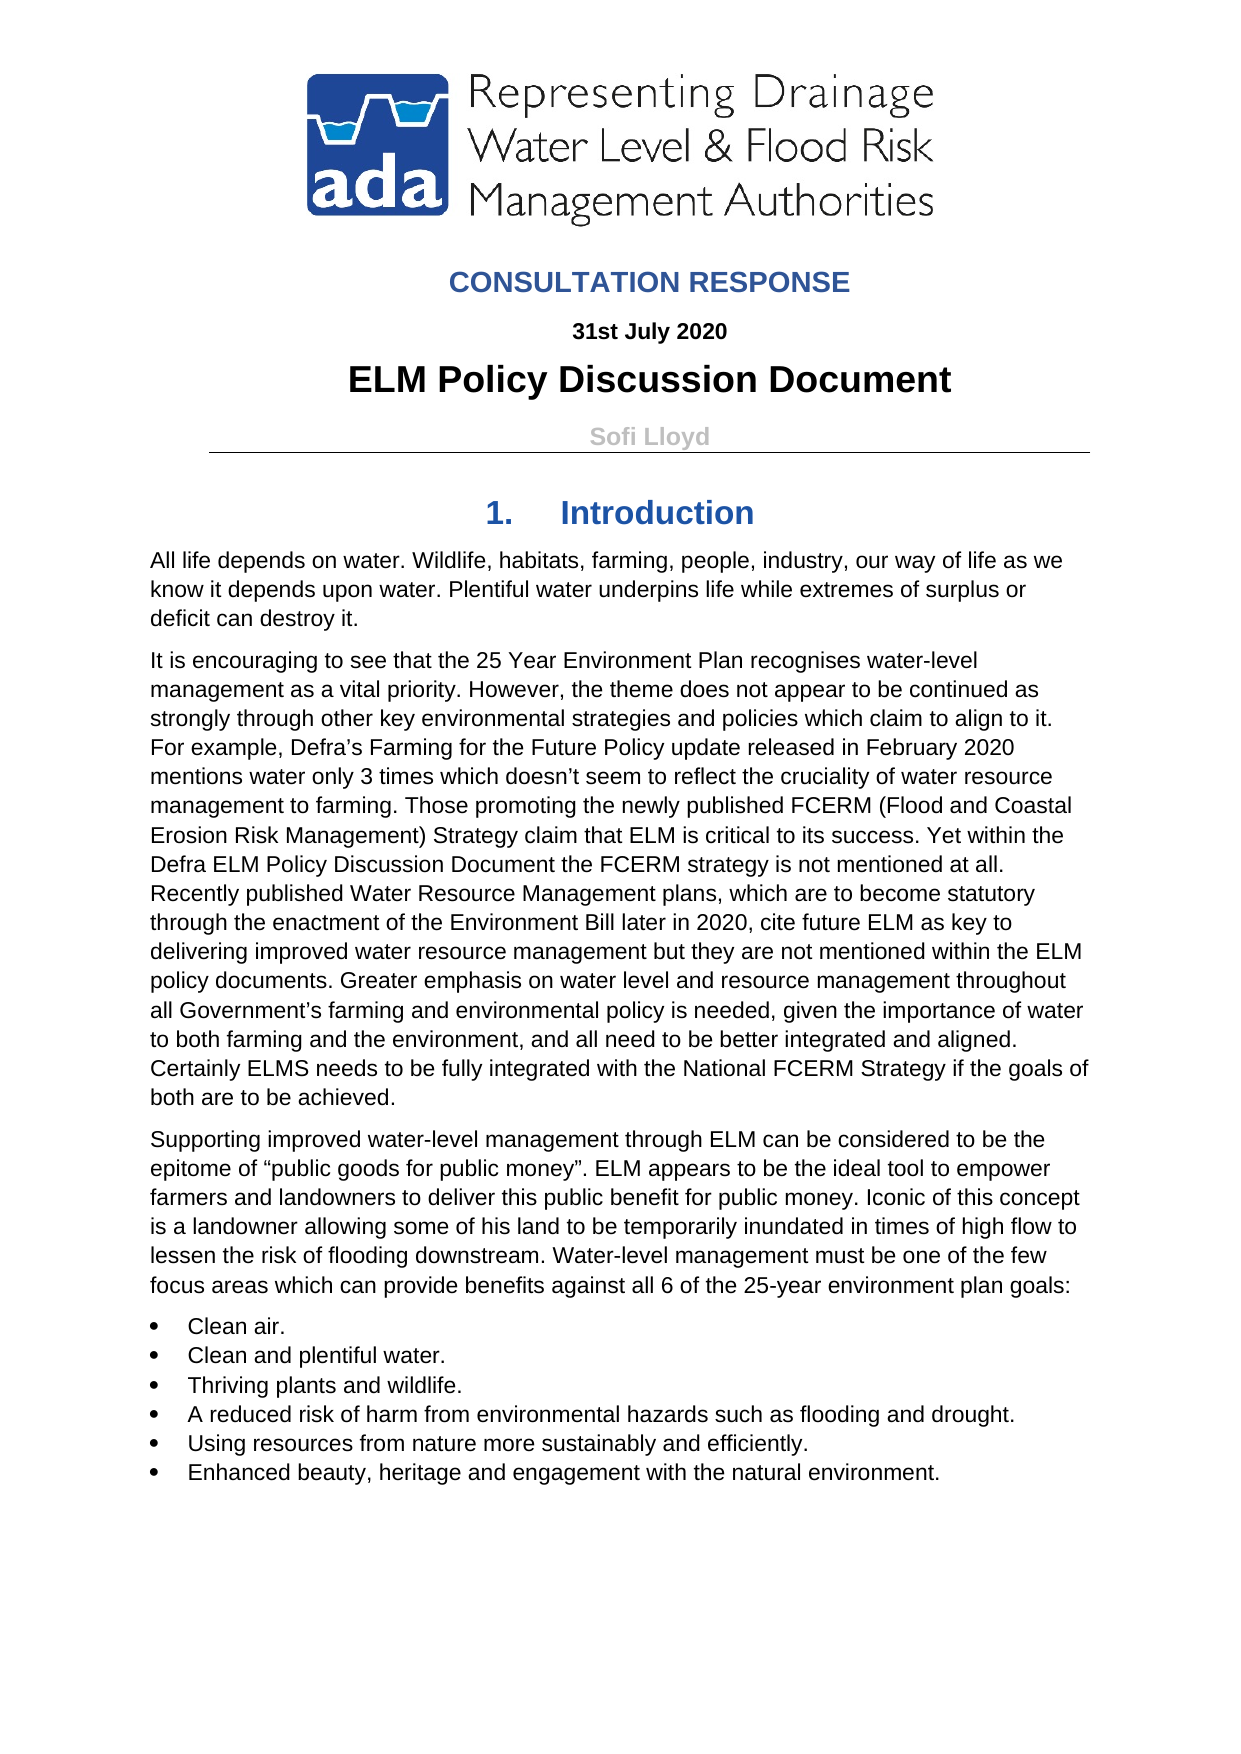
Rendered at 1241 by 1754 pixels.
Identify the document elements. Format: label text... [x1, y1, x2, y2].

text 31st July 2020 [209, 311, 1090, 344]
list Enhanced beauty, heritage and engagement with the natural environment. [150, 1456, 1090, 1485]
list Clean and plentiful water. [150, 1339, 1090, 1369]
text Supporting improved water-level management through ELM can be considered to be the epitome of “public goods for public money”. ELM appears to be the ideal tool to empower farmers and landowners to deliver this public benefit for public money. Iconic of this concept is a landowner allowing some of his land to be temporarily inundated in times of high flow to lessen the risk of flooding downstream. Water-level management must be one of the few focus areas which can provide benefits against all 6 of the 25-year environment plan goals: [150, 1123, 1090, 1298]
list Clean air. [150, 1310, 1090, 1339]
list A reduced risk of harm from environmental hazards such as flooding and drought. [150, 1398, 1090, 1427]
subtitle Introduction [112, 493, 1090, 531]
text ELM Policy Discussion Document [209, 357, 1090, 400]
list Using resources from nature more sustainably and efficiently. [150, 1427, 1090, 1456]
text It is encouraging to see that the 25 Year Environment Plan recognises water-level management as a vital priority. However, the theme does not appear to be continued as strongly through other key environmental strategies and policies which claim to align to it. For example, Defra’s Farming for the Future Policy update released in February 2020 mentions water only 3 times which doesn’t seem to reflect the cruciality of water resource management to farming. Those promoting the newly published FCERM (Flood and Coastal Erosion Risk Management) Strategy claim that ELM is critical to its success. Yet within the Defra ELM Policy Discussion Document the FCERM strategy is not mentioned at all. Recently published Water Resource Management plans, which are to become statutory through the enactment of the Environment Bill later in 2020, cite future ELM as key to delivering improved water resource management but they are not mentioned within the ELM policy documents. Greater emphasis on water level and resource management throughout all Government’s farming and environmental policy is needed, given the importance of water to both farming and the environment, and all need to be better integrated and aligned. Certainly ELMS needs to be fully integrated with the National FCERM Strategy if the goals of both are to be achieved. [150, 644, 1090, 1110]
text Sofi Lloyd [209, 422, 1090, 452]
subtitle CONSULTATION RESPONSE [209, 265, 1090, 298]
list Thriving plants and wildlife. [150, 1369, 1090, 1398]
text All life depends on water. Wildlife, habitats, farming, people, industry, our way of life as we know it depends upon water. Plentiful water underpins life while extremes of surplus or deficit can destroy it. [150, 544, 1090, 631]
picture [306, 73, 934, 228]
